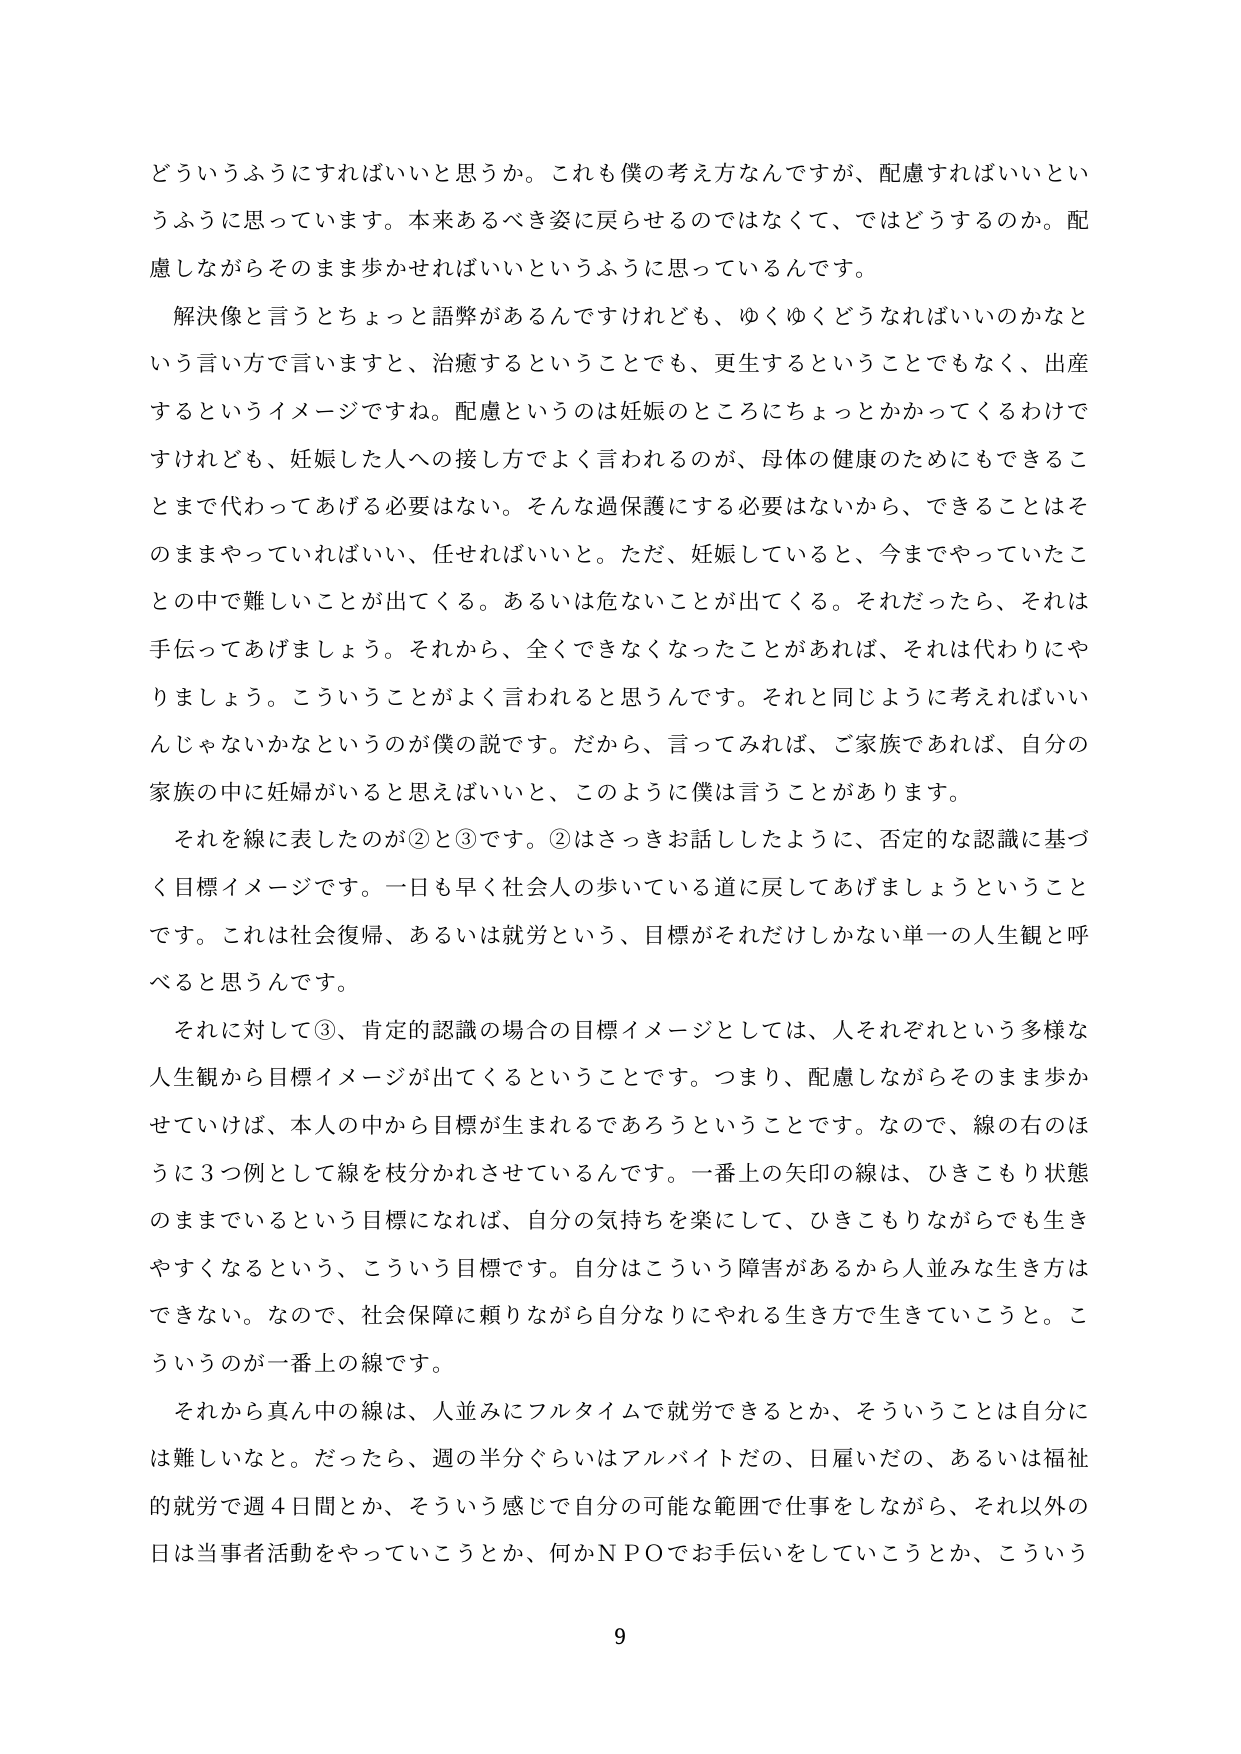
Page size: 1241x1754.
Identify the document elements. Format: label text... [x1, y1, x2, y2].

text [149, 148, 1091, 291]
text それに対して③、肯定的認識の場合の目標イメージとしては、人それぞれという多様な人生観から目標イメージが出てくるということです。つまり、配慮しながらそのまま歩かせていけば、本人の中から目標が生まれるであろうということです。なので、線の右のほうに３つ例として線を枝分かれさせているんです。一番上の矢印の線は、ひきこもり状態のままでいるという目標になれば、自分の気持ちを楽にして、ひきこもりながらでも生きやすくなるという、こういう目標です。自分はこういう障害があるから人並みな生き方はできない。なので、社会保障に頼りながら自分なりにやれる生き方で生きていこうと。こういうのが一番上の線です。 [149, 1005, 1091, 1386]
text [149, 1386, 1091, 1576]
text 解決像と言うとちょっと語弊があるんですけれども、ゆくゆくどうなればいいのかなという言い方で言いますと、治癒するということでも、更生するということでもなく、出産するというイメージですね。配慮というのは妊娠のところにちょっとかかってくるわけですけれども、妊娠した人への接し方でよく言われるのが、母体の健康のためにもできることまで代わってあげる必要はない。そんな過保護にする必要はないから、できることはそのままやっていればいい、任せればいいと。ただ、妊娠していると、今までやっていたことの中で難しいことが出てくる。あるいは危ないことが出てくる。それだったら、それは手伝ってあげましょう。それから、全くできなくなったことがあれば、それは代わりにやりましょう。こういうことがよく言われると思うんです。それと同じように考えればいいんじゃないかなというのが僕の説です。だから、言ってみれば、ご家族であれば、自分の家族の中に妊婦がいると思えばいいと、このように僕は言うことがあります。 [149, 291, 1091, 814]
text それを線に表したのが②と③です。②はさっきお話ししたように、否定的な認識に基づく目標イメージです。一日も早く社会人の歩いている道に戻してあげましょうということです。これは社会復帰、あるいは就労という、目標がそれだけしかない単一の人生観と呼べると思うんです。 [149, 814, 1091, 1005]
